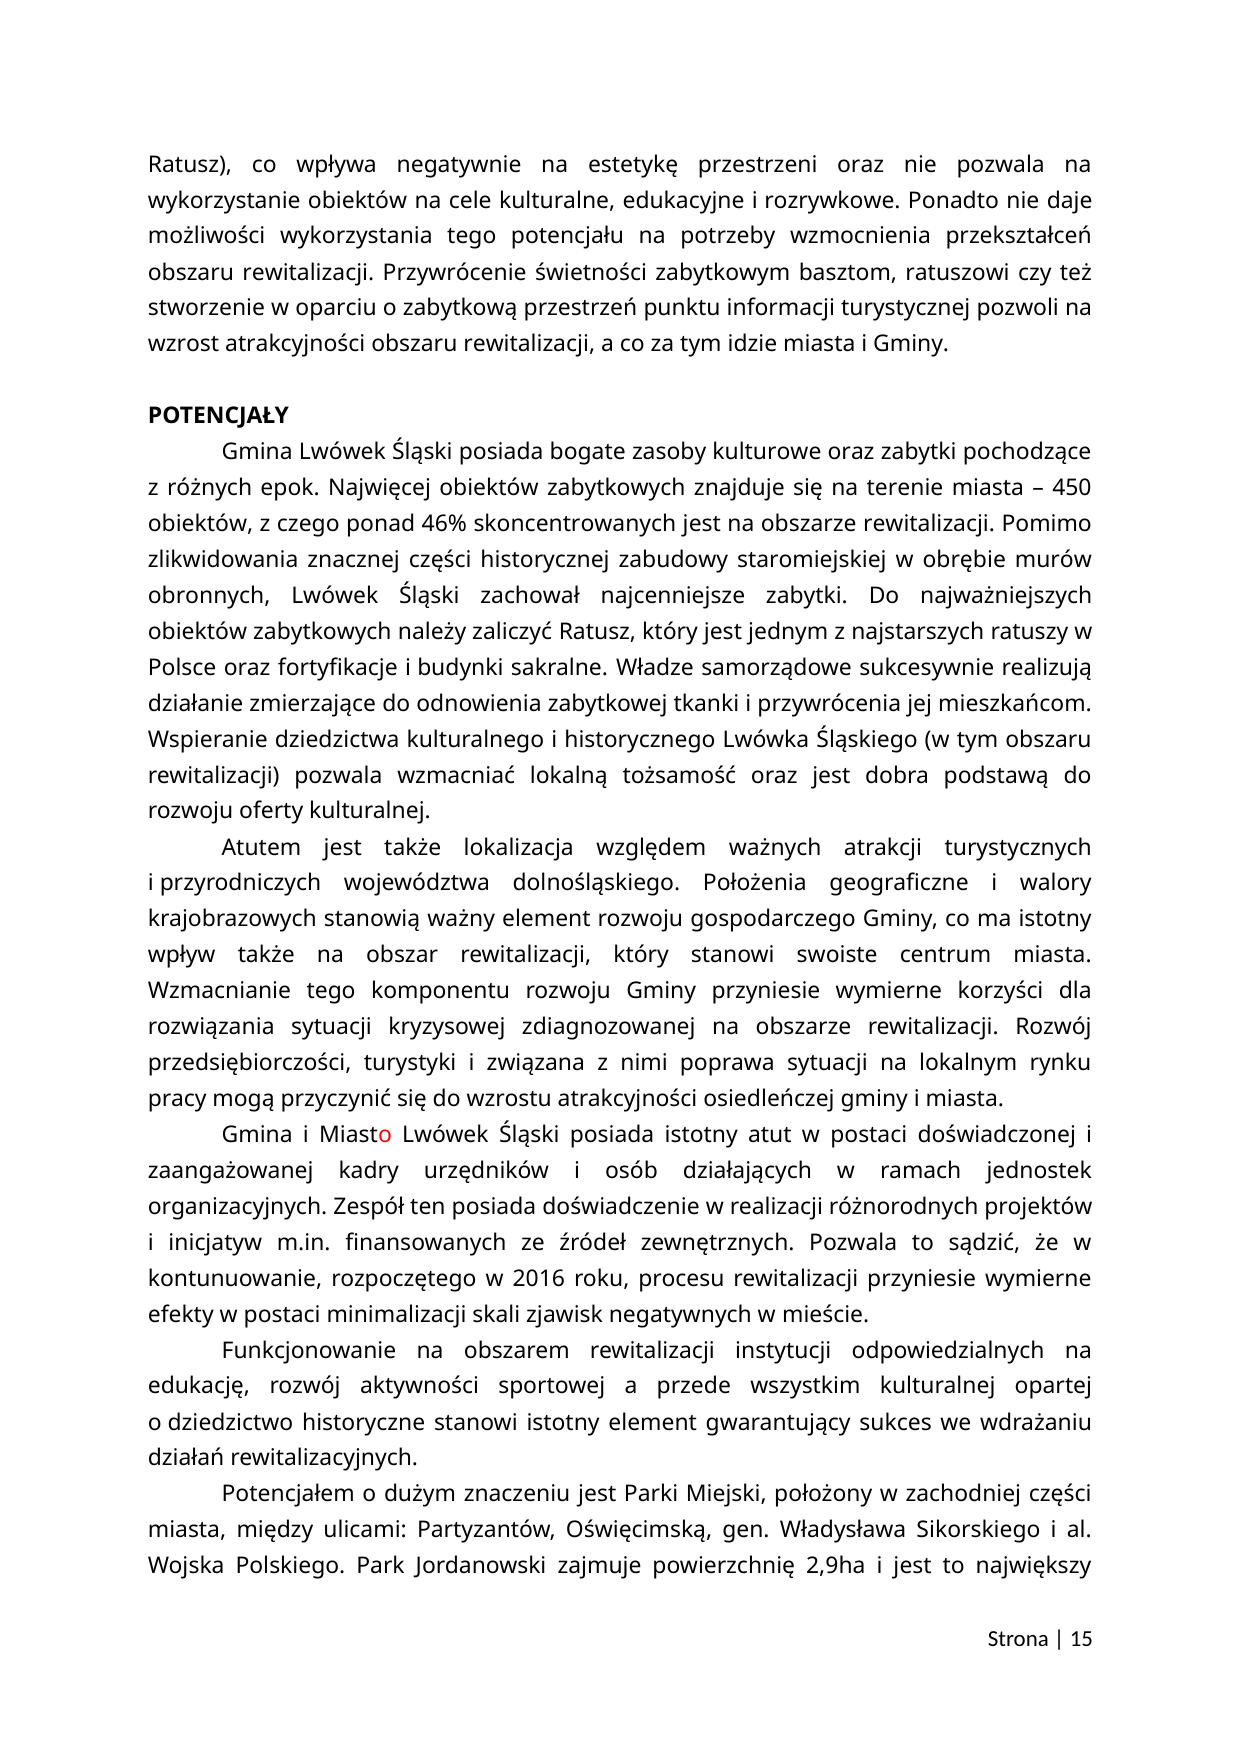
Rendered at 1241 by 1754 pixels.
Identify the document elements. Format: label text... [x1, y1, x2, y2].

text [148, 1477, 1093, 1580]
text Funkcjonowanie na obszarem rewitalizacji instytucji odpowiedzialnych na edukację, rozwój aktywności sportowej a przede wszystkim kulturalnej opartej o dziedzictwo historyczne stanowi istotny element gwarantujący sukces we wdrażaniu działań rewitalizacyjnych. [148, 1333, 1093, 1473]
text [148, 148, 1093, 358]
text POTENCJAŁY [148, 399, 1093, 430]
text Gmina i Miasto Lwówek Śląski posiada istotny atut w postaci doświadczonej i zaangażowanej kadry urzędników i osób działających w ramach jednostek organizacyjnych. Zespół ten posiada doświadczenie w realizacji różnorodnych projektów i inicjatyw m.in. finansowanych ze źródeł zewnętrznych. Pozwala to sądzić, że w kontunuowanie, rozpoczętego w 2016 roku, procesu rewitalizacji przyniesie wymierne efekty w postaci minimalizacji skali zjawisk negatywnych w mieście. [148, 1118, 1093, 1329]
text Atutem jest także lokalizacja względem ważnych atrakcji turystycznych i przyrodniczych województwa dolnośląskiego. Położenia geograficzne i walory krajobrazowych stanowią ważny element rozwoju gospodarczego Gminy, co ma istotny wpływ także na obszar rewitalizacji, który stanowi swoiste centrum miasta. Wzmacnianie tego komponentu rozwoju Gminy przyniesie wymierne korzyści dla rozwiązania sytuacji kryzysowej zdiagnozowanej na obszarze rewitalizacji. Rozwój przedsiębiorczości, turystyki i związana z nimi poprawa sytuacji na lokalnym rynku pracy mogą przyczynić się do wzrostu atrakcyjności osiedleńczej gminy i miasta. [148, 830, 1093, 1113]
text Gmina Lwówek Śląski posiada bogate zasoby kulturowe oraz zabytki pochodzące z różnych epok. Najwięcej obiektów zabytkowych znajduje się na terenie miasta – 450 obiektów, z czego ponad 46% skoncentrowanych jest na obszarze rewitalizacji. Pomimo zlikwidowania znacznej części historycznej zabudowy staromiejskiej w obrębie murów obronnych, Lwówek Śląski zachował najcenniejsze zabytki. Do najważniejszych obiektów zabytkowych należy zaliczyć Ratusz, który jest jednym z najstarszych ratuszy w Polsce oraz fortyfikacje i budynki sakralne. Władze samorządowe sukcesywnie realizują działanie zmierzające do odnowienia zabytkowej tkanki i przywrócenia jej mieszkańcom. Wspieranie dziedzictwa kulturalnego i historycznego Lwówka Śląskiego (w tym obszaru rewitalizacji) pozwala wzmacniać lokalną tożsamość oraz jest dobra podstawą do rozwoju oferty kulturalnej. [148, 435, 1093, 826]
